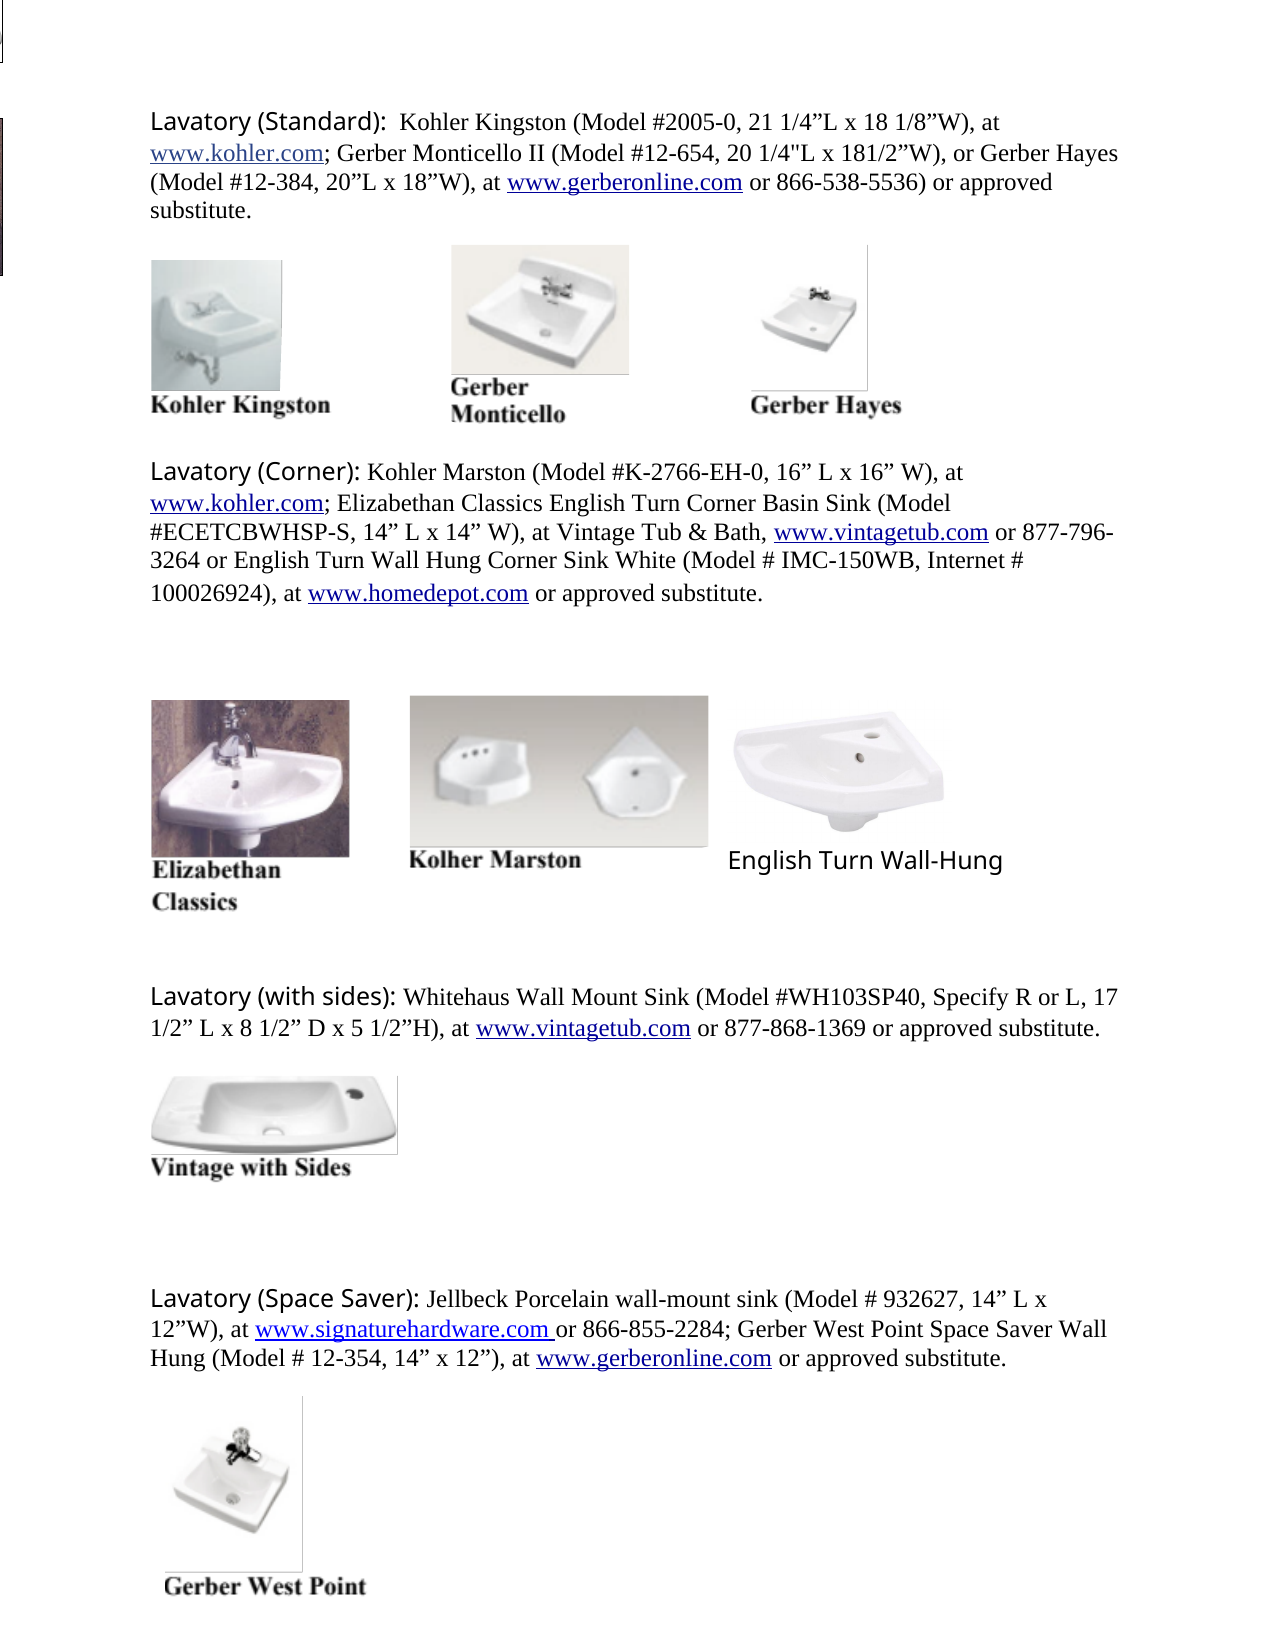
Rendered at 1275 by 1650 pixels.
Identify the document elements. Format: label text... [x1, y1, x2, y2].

text Lavatory (with sides): Whitehaus Wall Mount Sink (Model #WH103SP40, Specify R or L, 17 1/2” L x 8 1/2” D x 5 1/2”H), at www.vintagetub.com or 877-868-1369 or approved substitute. [150, 979, 1125, 1042]
text Lavatory (Space Saver): Jellbeck Porcelain wall-mount sink (Model # 932627, 14” L x 12”W), at www.signaturehardware.com or 866-855-2284; Gerber West Point Space Saver Wall Hung (Model # 12-354, 14” x 12”), at www.gerberonline.com or approved substitute. [150, 1280, 1125, 1372]
text English Turn Wall-Hung [225, 843, 1125, 877]
text Lavatory (Standard): Kohler Kingston (Model #2005-0, 21 1/4”L x 18 1/8”W), at www.kohler.com; Gerber Monticello II (Model #12-654, 20 1/4"L x 181/2”W), or Gerber Hayes (Model #12-384, 20”L x 18”W), at www.gerberonline.com or 866-538-5536) or approved substitute. [150, 104, 1125, 224]
picture [727, 700, 953, 843]
text Lavatory (Corner): Kohler Marston (Model #K-2766-EH-0, 16” L x 16” W), at www.kohler.com; Elizabethan Classics English Turn Corner Basin Sink (Model #ECETCBWHSP-S, 14” L x 14” W), at Vintage Tub & Bath, www.vintagetub.com or 877-796-3264 or English Turn Wall Hung Corner Sink White (Model # IMC-150WB, Internet # 100026924), at www.homedepot.com or approved substitute. [150, 454, 1125, 608]
